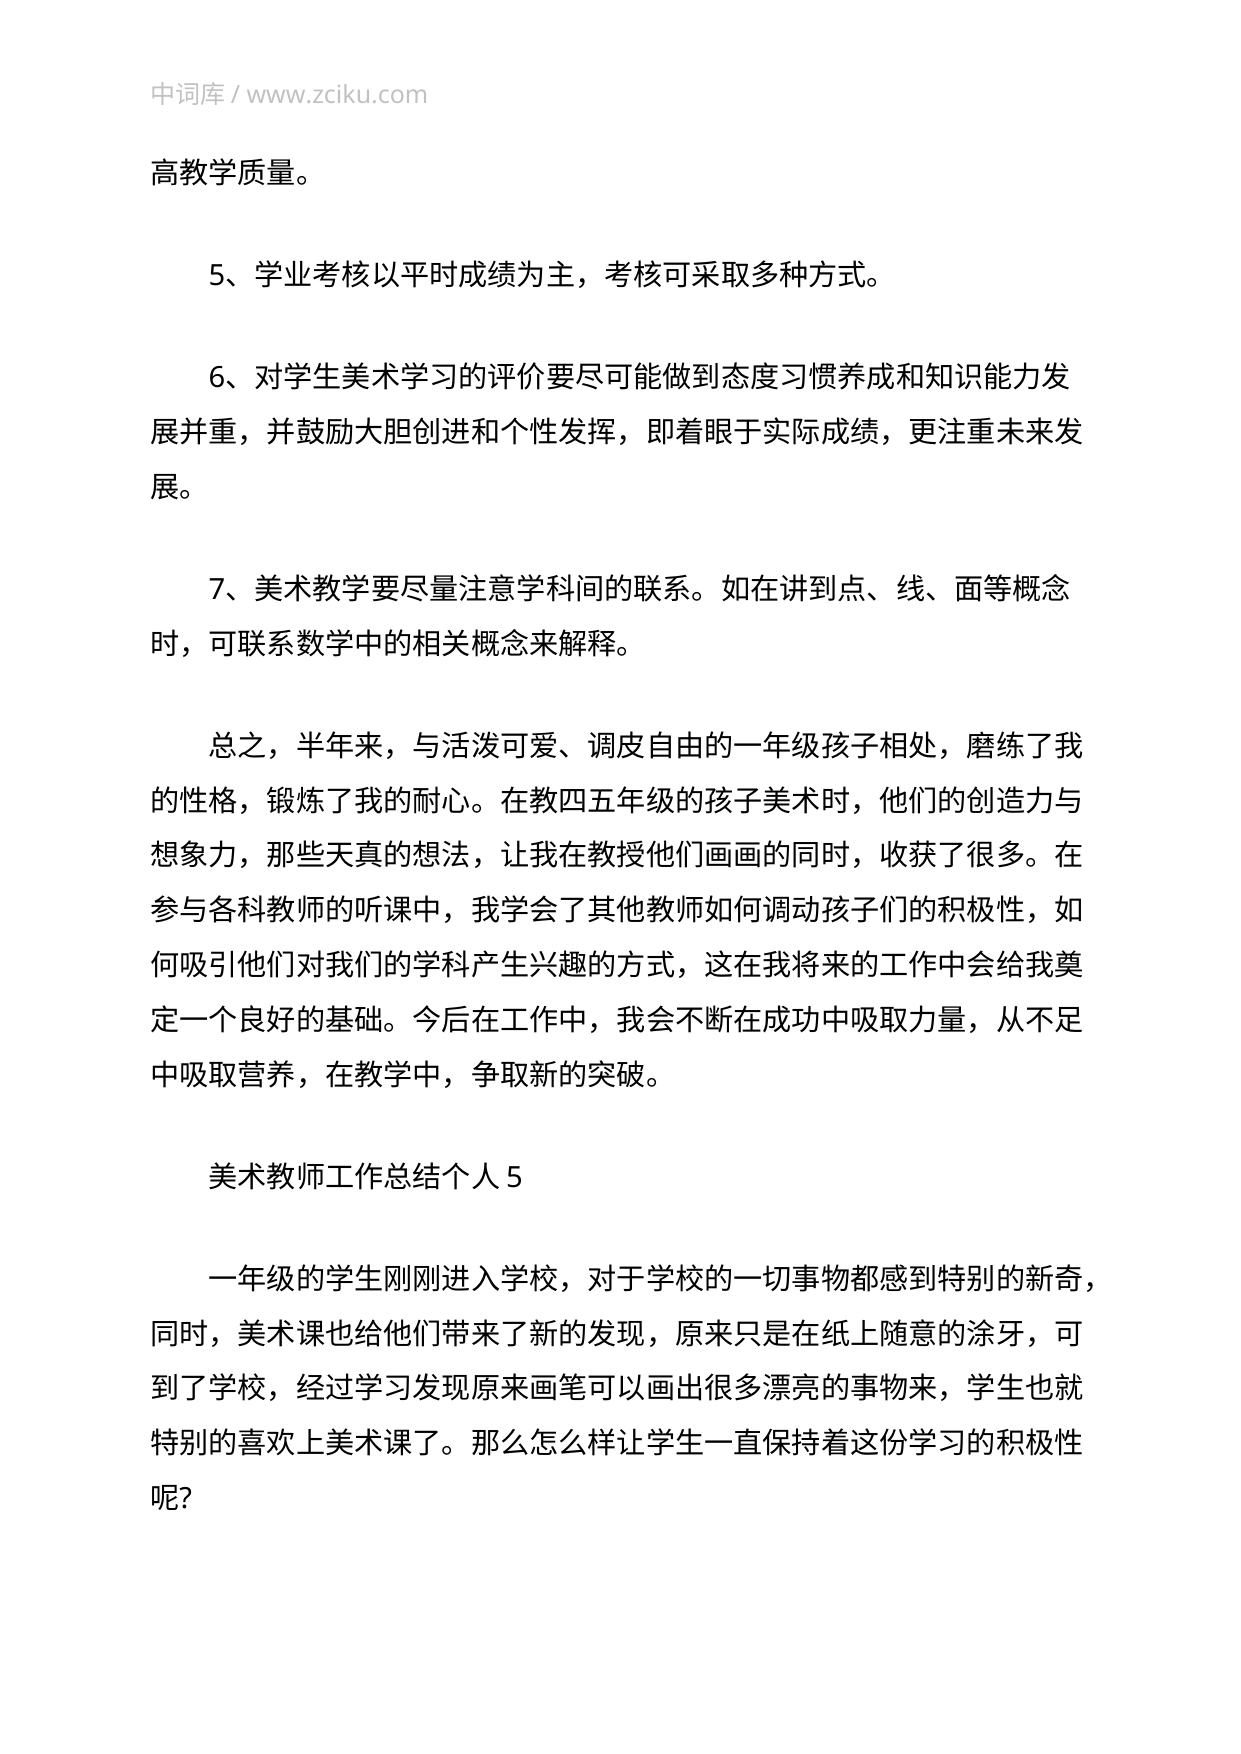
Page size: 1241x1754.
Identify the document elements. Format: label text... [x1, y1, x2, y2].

text 5、学业考核以平时成绩为主，考核可采取多种方式。 [150, 252, 1090, 294]
text 总之，半年来，与活泼可爱、调皮自由的一年级孩子相处，磨练了我的性格，锻炼了我的耐心。在教四五年级的孩子美术时，他们的创造力与想象力，那些天真的想法，让我在教授他们画画的同时，收获了很多。在参与各科教师的听课中，我学会了其他教师如何调动孩子们的积极性，如何吸引他们对我们的学科产生兴趣的方式，这在我将来的工作中会给我奠定一个良好的基础。今后在工作中，我会不断在成功中吸取力量，从不足中吸取营养，在教学中，争取新的突破。 [150, 722, 1090, 1094]
text 6、对学生美术学习的评价要尽可能做到态度习惯养成和知识能力发展并重，并鼓励大胆创进和个性发挥，即着眼于实际成绩，更注重未来发展。 [150, 354, 1090, 506]
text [150, 150, 1090, 192]
text 7、美术教学要尽量注意学科间的联系。如在讲到点、线、面等概念时，可联系数学中的相关概念来解释。 [150, 565, 1090, 663]
text 美术教师工作总结个人5 [150, 1153, 1090, 1196]
text 一年级的学生刚刚进入学校，对于学校的一切事物都感到特别的新奇，同时，美术课也给他们带来了新的发现，原来只是在纸上随意的涂牙，可到了学校，经过学习发现原来画笔可以画出很多漂亮的事物来，学生也就特别的喜欢上美术课了。那么怎么样让学生一直保持着这份学习的积极性呢? [150, 1255, 1090, 1517]
